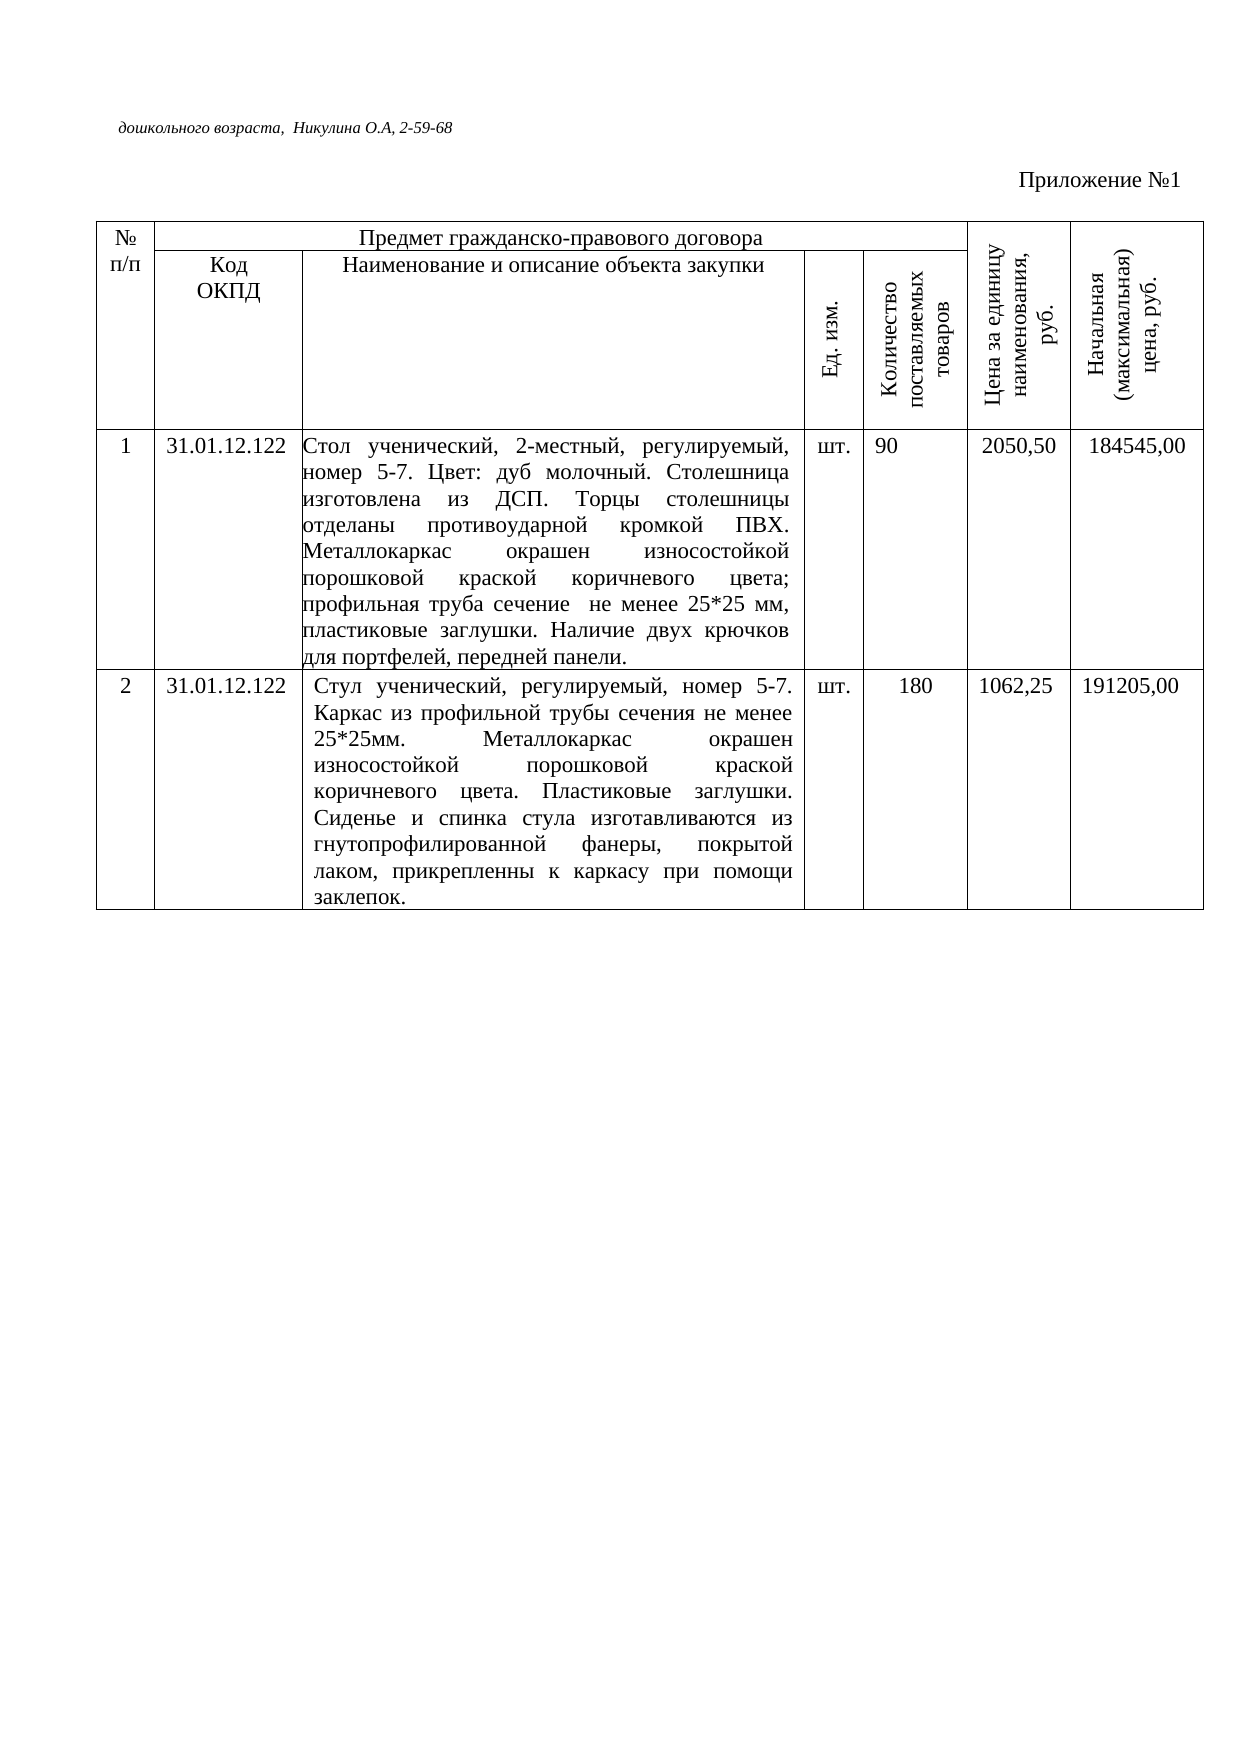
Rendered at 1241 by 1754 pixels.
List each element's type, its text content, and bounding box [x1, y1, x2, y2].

table_cell шт. [805, 670, 863, 909]
table_cell Стол ученический, 2-местный, регулируемый, номер 5-7. Цвет: дуб молочный. Столешница изготовлена из ДСП. Торцы столешницы отделаны противоударной кромкой ПВХ. Металлокаркас окрашен износостойкой порошковой краской коричневого цвета; профильная труба сечение не менее 25*25 мм, пластиковые заглушки. Наличие двух крючков для портфелей, передней панели. [303, 430, 804, 669]
table_header Начальная (максимальная) цена, руб. [1071, 222, 1203, 429]
table_header № п/п [97, 222, 154, 429]
table_cell Ед. изм. [805, 251, 863, 429]
table_cell 1 [97, 430, 154, 669]
table_cell Код ОКПД [155, 251, 302, 429]
table_cell 2050,50 [968, 430, 1070, 669]
text Приложение №1 [118, 166, 1181, 192]
table_cell 180 [864, 670, 967, 909]
table_cell 90 [864, 430, 967, 669]
table_cell Стул ученический, регулируемый, номер 5-7. Каркас из профильной трубы сечения не менее 25*25мм. Металлокаркас окрашен износостойкой порошковой краской коричневого цвета. Пластиковые заглушки. Сиденье и спинка стула изготавливаются из гнутопрофилированной фанеры, покрытой лаком, прикрепленны к каркасу при помощи заклепок. [303, 670, 804, 909]
table_header Предмет гражданско-правового договора [155, 222, 967, 250]
table_cell 2 [97, 670, 154, 909]
table_cell шт. [805, 430, 863, 669]
table_header Цена за единицу наименования, руб. [968, 222, 1070, 429]
text дошкольного возраста, Никулина О.А, 2-59-68 [118, 118, 1181, 137]
table_cell 31.01.12.122 [155, 430, 302, 669]
table_cell 1062,25 [968, 670, 1070, 909]
table_cell Количество поставляемых товаров [864, 251, 967, 429]
table_cell 31.01.12.122 [155, 670, 302, 909]
table_cell 184545,00 [1071, 430, 1203, 669]
table_cell 191205,00 [1071, 670, 1203, 909]
table_cell Наименование и описание объекта закупки [303, 251, 804, 429]
